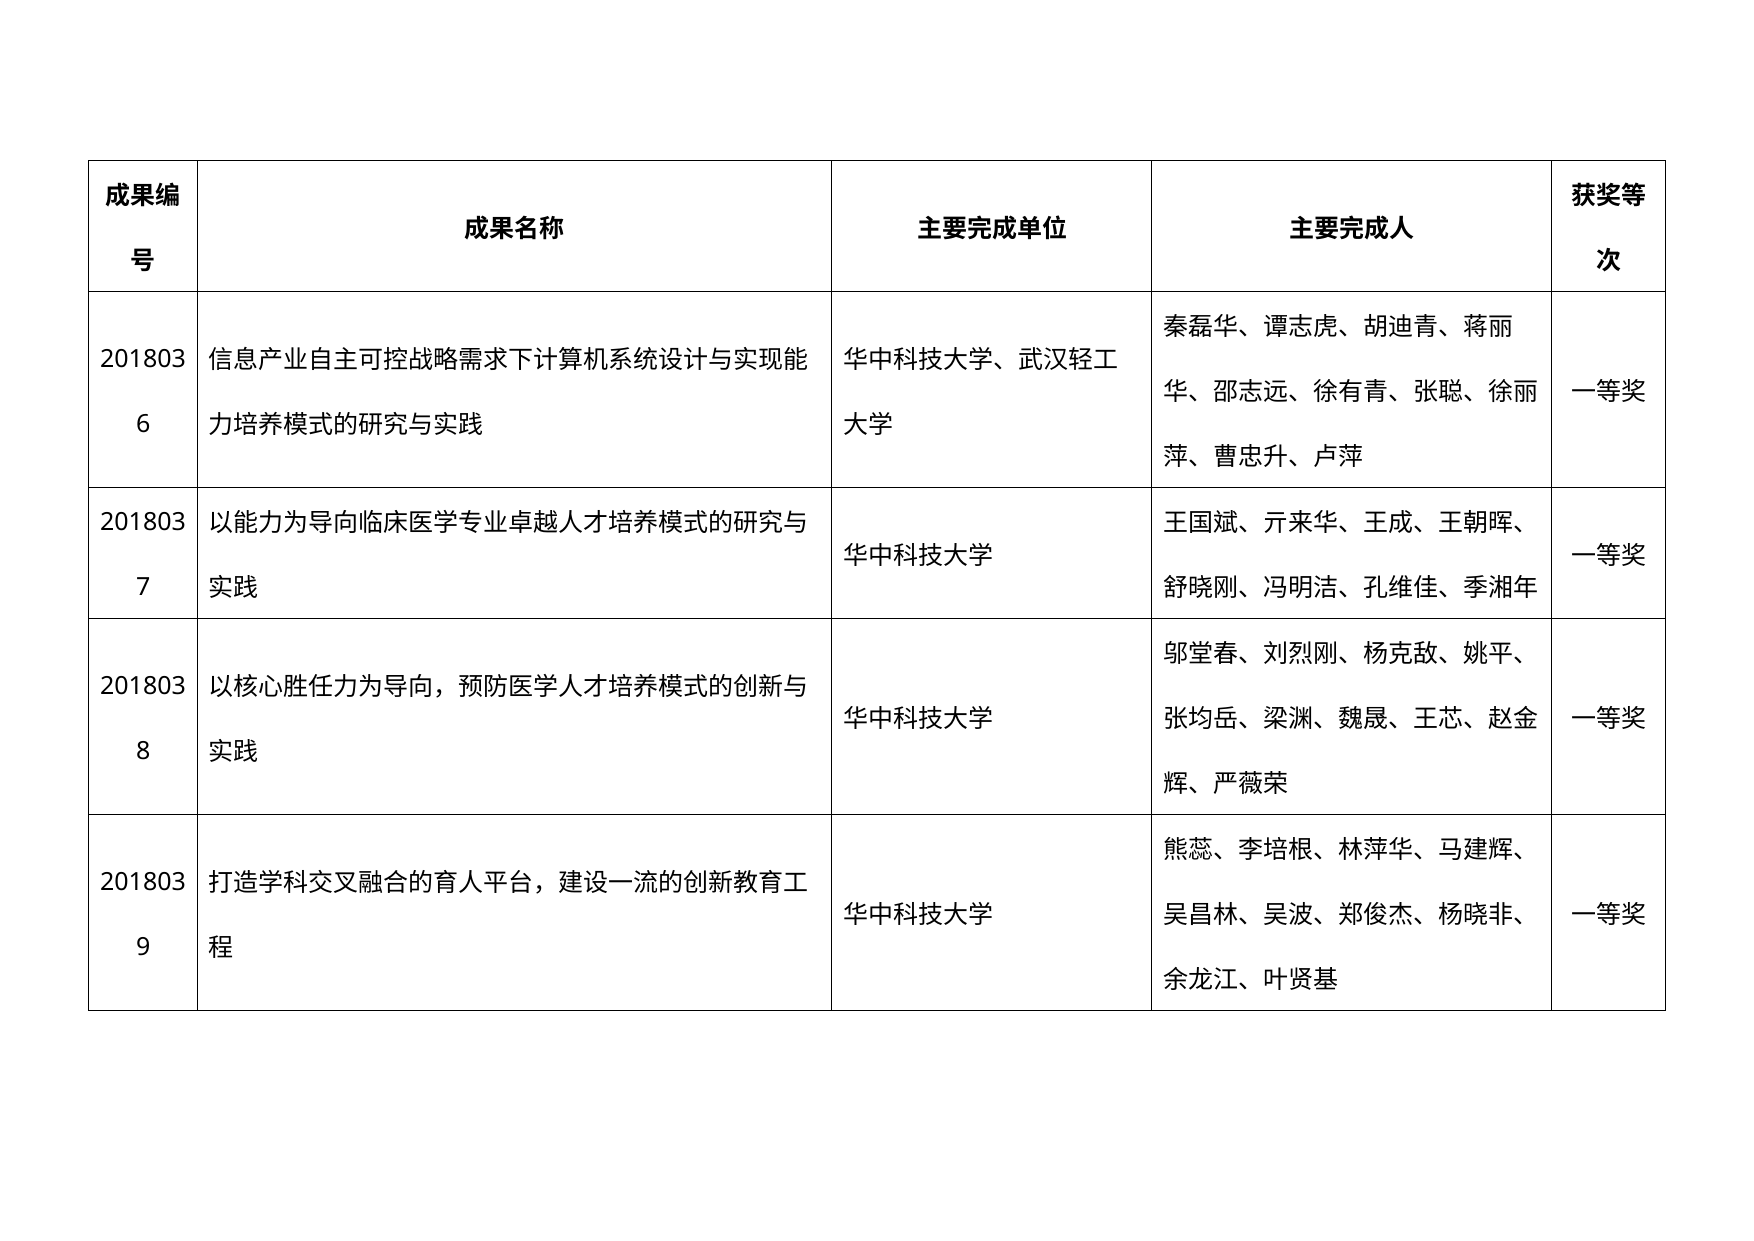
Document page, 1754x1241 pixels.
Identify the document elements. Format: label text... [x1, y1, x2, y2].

table_cell 一等奖 [1552, 619, 1665, 814]
table_header 主要完成单位 [832, 161, 1151, 291]
table_cell 以能力为导向临床医学专业卓越人才培养模式的研究与实践 [198, 488, 831, 618]
table_cell 秦磊华、谭志虎、胡迪青、蒋丽华、邵志远、徐有青、张聪、徐丽萍、曹忠升、卢萍 [1152, 292, 1551, 487]
table_header 获奖等次 [1552, 161, 1665, 291]
table_header 主要完成人 [1152, 161, 1551, 291]
table_cell 邬堂春、刘烈刚、杨克敌、姚平、张均岳、梁渊、魏晟、王芯、赵金辉、严薇荣 [1152, 619, 1551, 814]
table_cell 以核心胜任力为导向，预防医学人才培养模式的创新与实践 [198, 619, 831, 814]
table_cell 一等奖 [1552, 292, 1665, 487]
table_cell 一等奖 [1552, 488, 1665, 618]
table_cell 2018037 [89, 488, 197, 618]
table_cell 王国斌、亓来华、王成、王朝晖、舒晓刚、冯明洁、孔维佳、季湘年 [1152, 488, 1551, 618]
table_cell 2018036 [89, 292, 197, 487]
table_cell 华中科技大学 [832, 815, 1151, 1010]
table_cell 华中科技大学 [832, 619, 1151, 814]
table_cell 熊蕊、李培根、林萍华、马建辉、吴昌林、吴波、郑俊杰、杨晓非、余龙江、叶贤基 [1152, 815, 1551, 1010]
table_cell 一等奖 [1552, 815, 1665, 1010]
table_cell 信息产业自主可控战略需求下计算机系统设计与实现能力培养模式的研究与实践 [198, 292, 831, 487]
table_header 成果名称 [198, 161, 831, 291]
table_cell 2018039 [89, 815, 197, 1010]
table_cell 打造学科交叉融合的育人平台，建设一流的创新教育工程 [198, 815, 831, 1010]
table_cell 2018038 [89, 619, 197, 814]
table_cell 华中科技大学 [832, 488, 1151, 618]
table_cell 华中科技大学、武汉轻工大学 [832, 292, 1151, 487]
table_header 成果编号 [89, 161, 197, 291]
